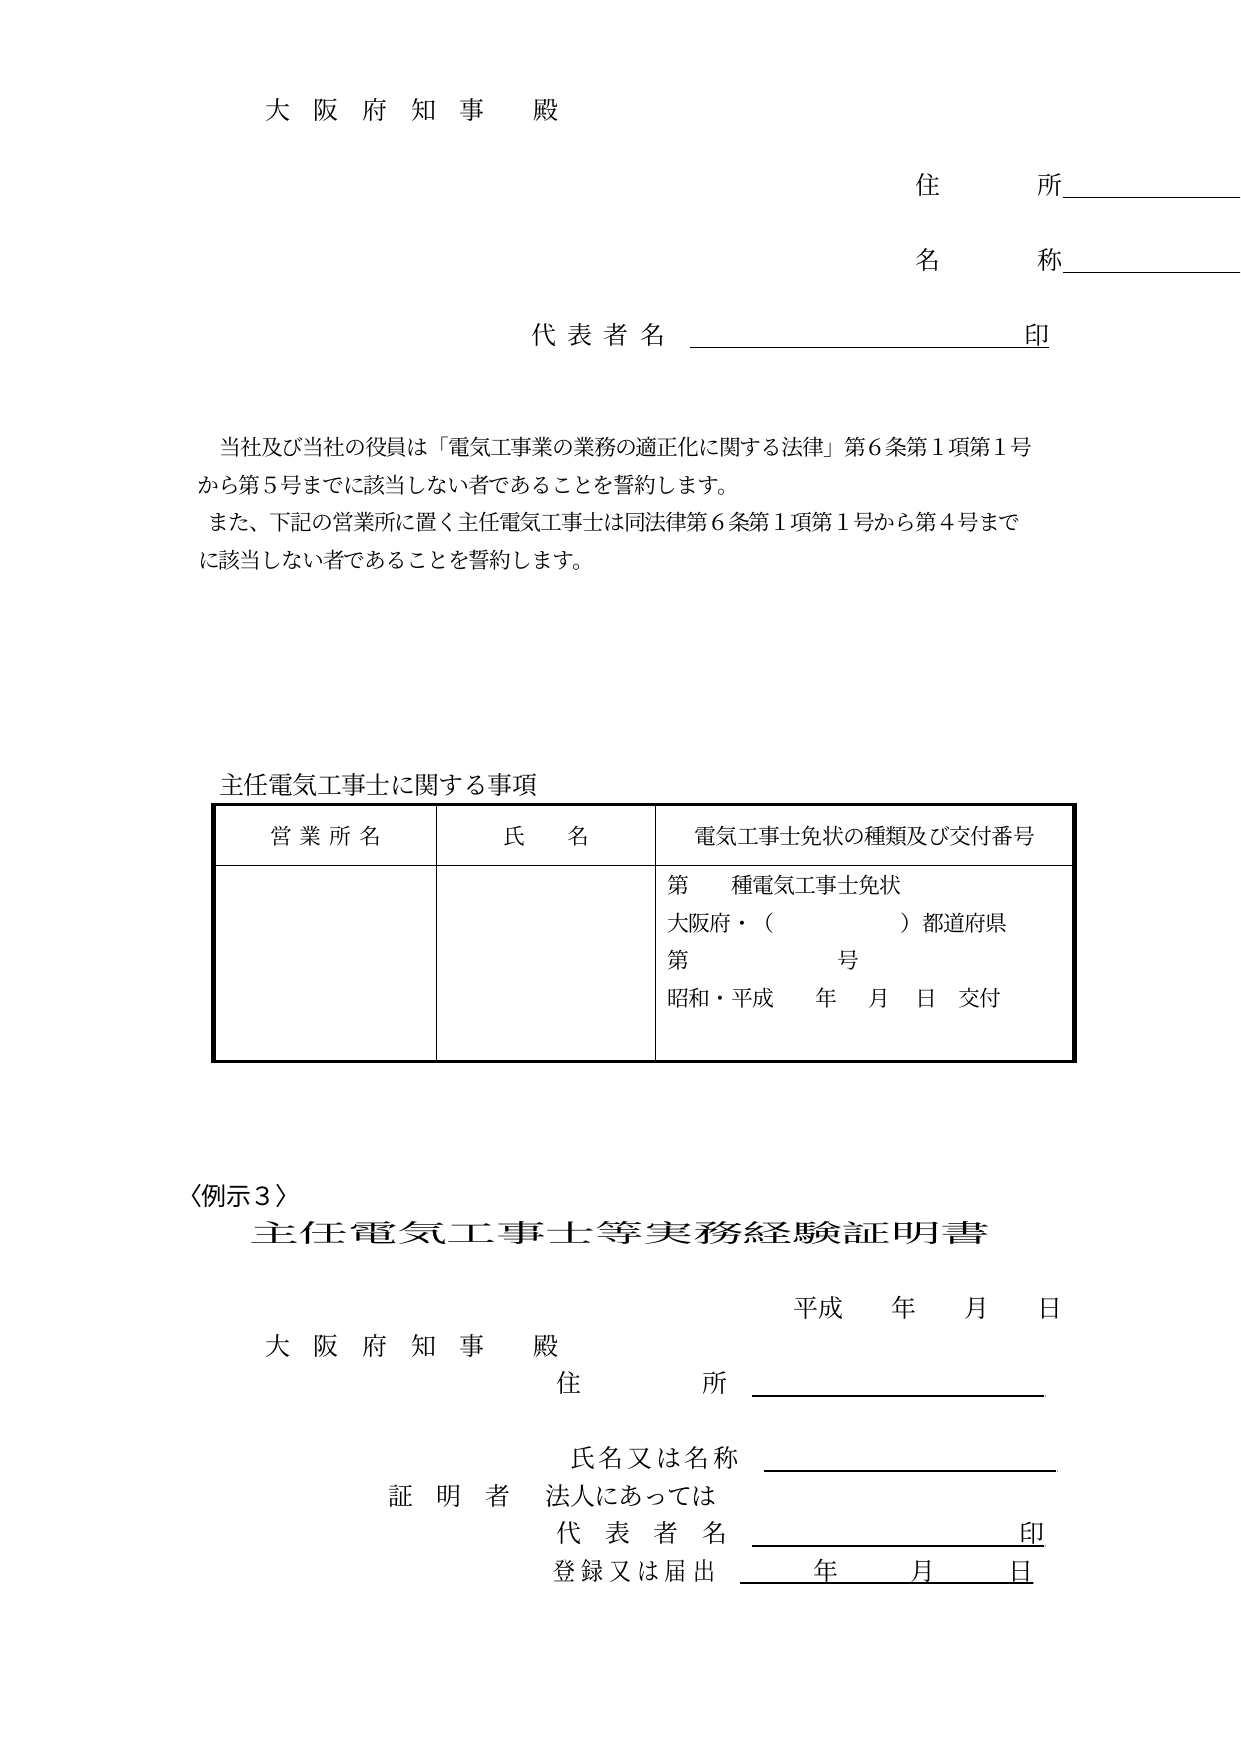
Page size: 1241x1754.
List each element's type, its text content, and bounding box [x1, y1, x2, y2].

text に該当しない者であることを誓約します。 [198, 540, 1063, 577]
table_header 営業所名 [216, 806, 436, 864]
table_header 電気工事士免状の種類及び交付番号 [656, 806, 1072, 864]
text また、下記の営業所に置く主任電気工事士は同法律第６条第１項第１号から第４号まで [177, 502, 1063, 540]
table_cell 第 種電気工事士免状 大阪府・（ ）都道府県 第 号 昭和・平成 年 月 日 交付 [656, 866, 1072, 1060]
text 登 録 又 は 届 出 年 月 日 [177, 1551, 1077, 1588]
text 主任電気工事士等実務経験証明書 [177, 1213, 1063, 1251]
text 当社及び当社の役員は「電気工事業の業務の適正化に関する法律」第６条第１項第１号 [198, 427, 1063, 465]
text 氏名又は名称 [177, 1438, 1077, 1476]
table_cell [216, 866, 436, 1060]
table_header 氏 名 [437, 806, 655, 864]
table_cell [437, 866, 655, 1060]
text から第５号までに該当しない者であることを誓約します。 [177, 465, 1063, 502]
text 証 明 者 法人にあっては [177, 1476, 1068, 1513]
text 平成 年 月 日 [177, 1288, 1063, 1326]
text 大 阪 府 知 事 殿 [177, 90, 1063, 127]
text 代表者名 印 [177, 315, 1050, 352]
text 主任電気工事士に関する事項 [177, 765, 1063, 802]
text 住 所 [177, 165, 1063, 202]
text 大 阪 府 知 事 殿 [177, 1326, 1063, 1363]
text 〈例示３〉 [177, 1176, 1063, 1213]
text 名 称 [177, 240, 1063, 277]
text 代 表 者 名 印 [177, 1513, 1083, 1551]
text 住 所 [177, 1363, 1077, 1401]
